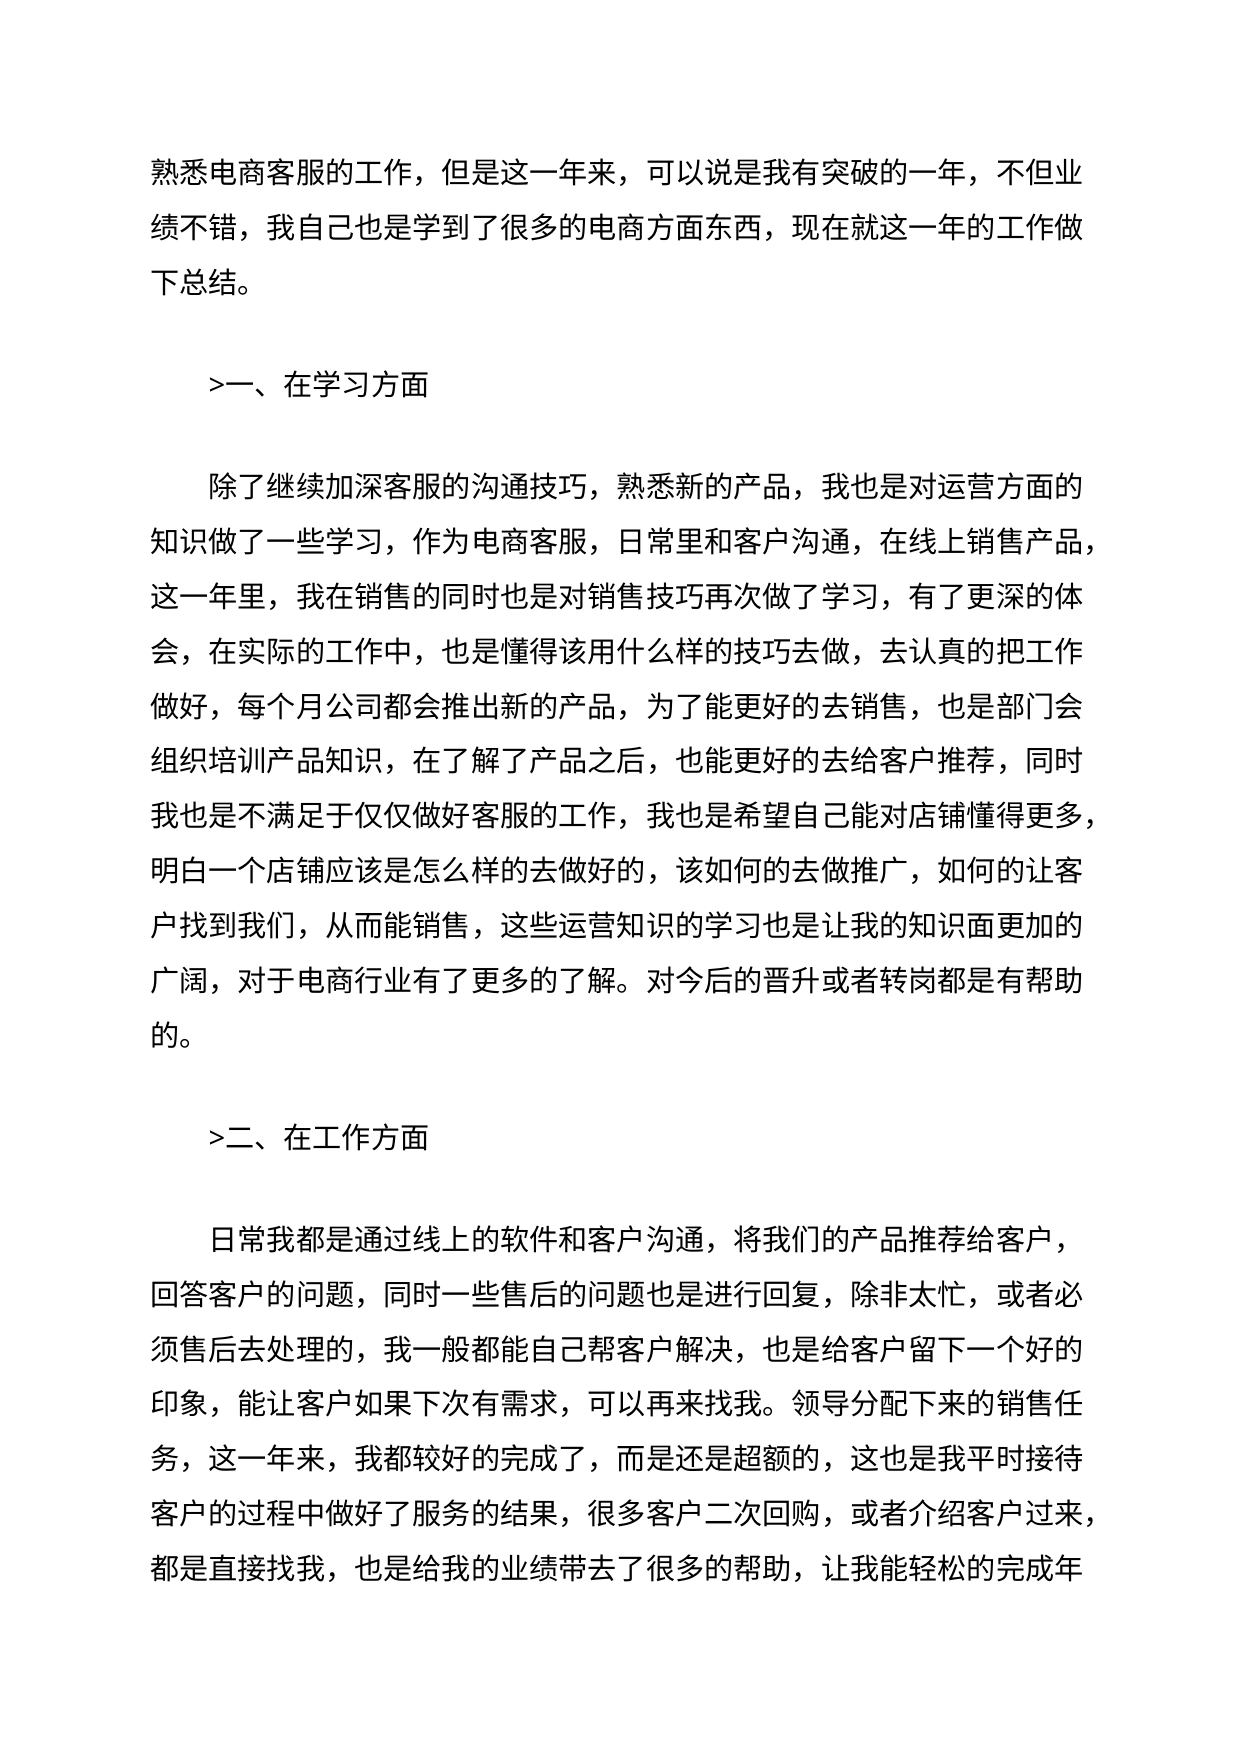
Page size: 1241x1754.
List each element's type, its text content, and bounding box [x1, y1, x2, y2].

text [150, 1216, 1090, 1588]
text >一、在学习方面 [150, 362, 1090, 404]
text >二、在工作方面 [150, 1114, 1090, 1157]
text 除了继续加深客服的沟通技巧，熟悉新的产品，我也是对运营方面的知识做了一些学习，作为电商客服，日常里和客户沟通，在线上销售产品，这一年里，我在销售的同时也是对销售技巧再次做了学习，有了更深的体会，在实际的工作中，也是懂得该用什么样的技巧去做，去认真的把工作做好，每个月公司都会推出新的产品，为了能更好的去销售，也是部门会组织培训产品知识，在了解了产品之后，也能更好的去给客户推荐，同时我也是不满足于仅仅做好客服的工作，我也是希望自己能对店铺懂得更多，明白一个店铺应该是怎么样的去做好的，该如何的去做推广，如何的让客户找到我们，从而能销售，这些运营知识的学习也是让我的知识面更加的广阔，对于电商行业有了更多的了解。对今后的晋升或者转岗都是有帮助的。 [150, 463, 1090, 1055]
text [150, 150, 1090, 302]
